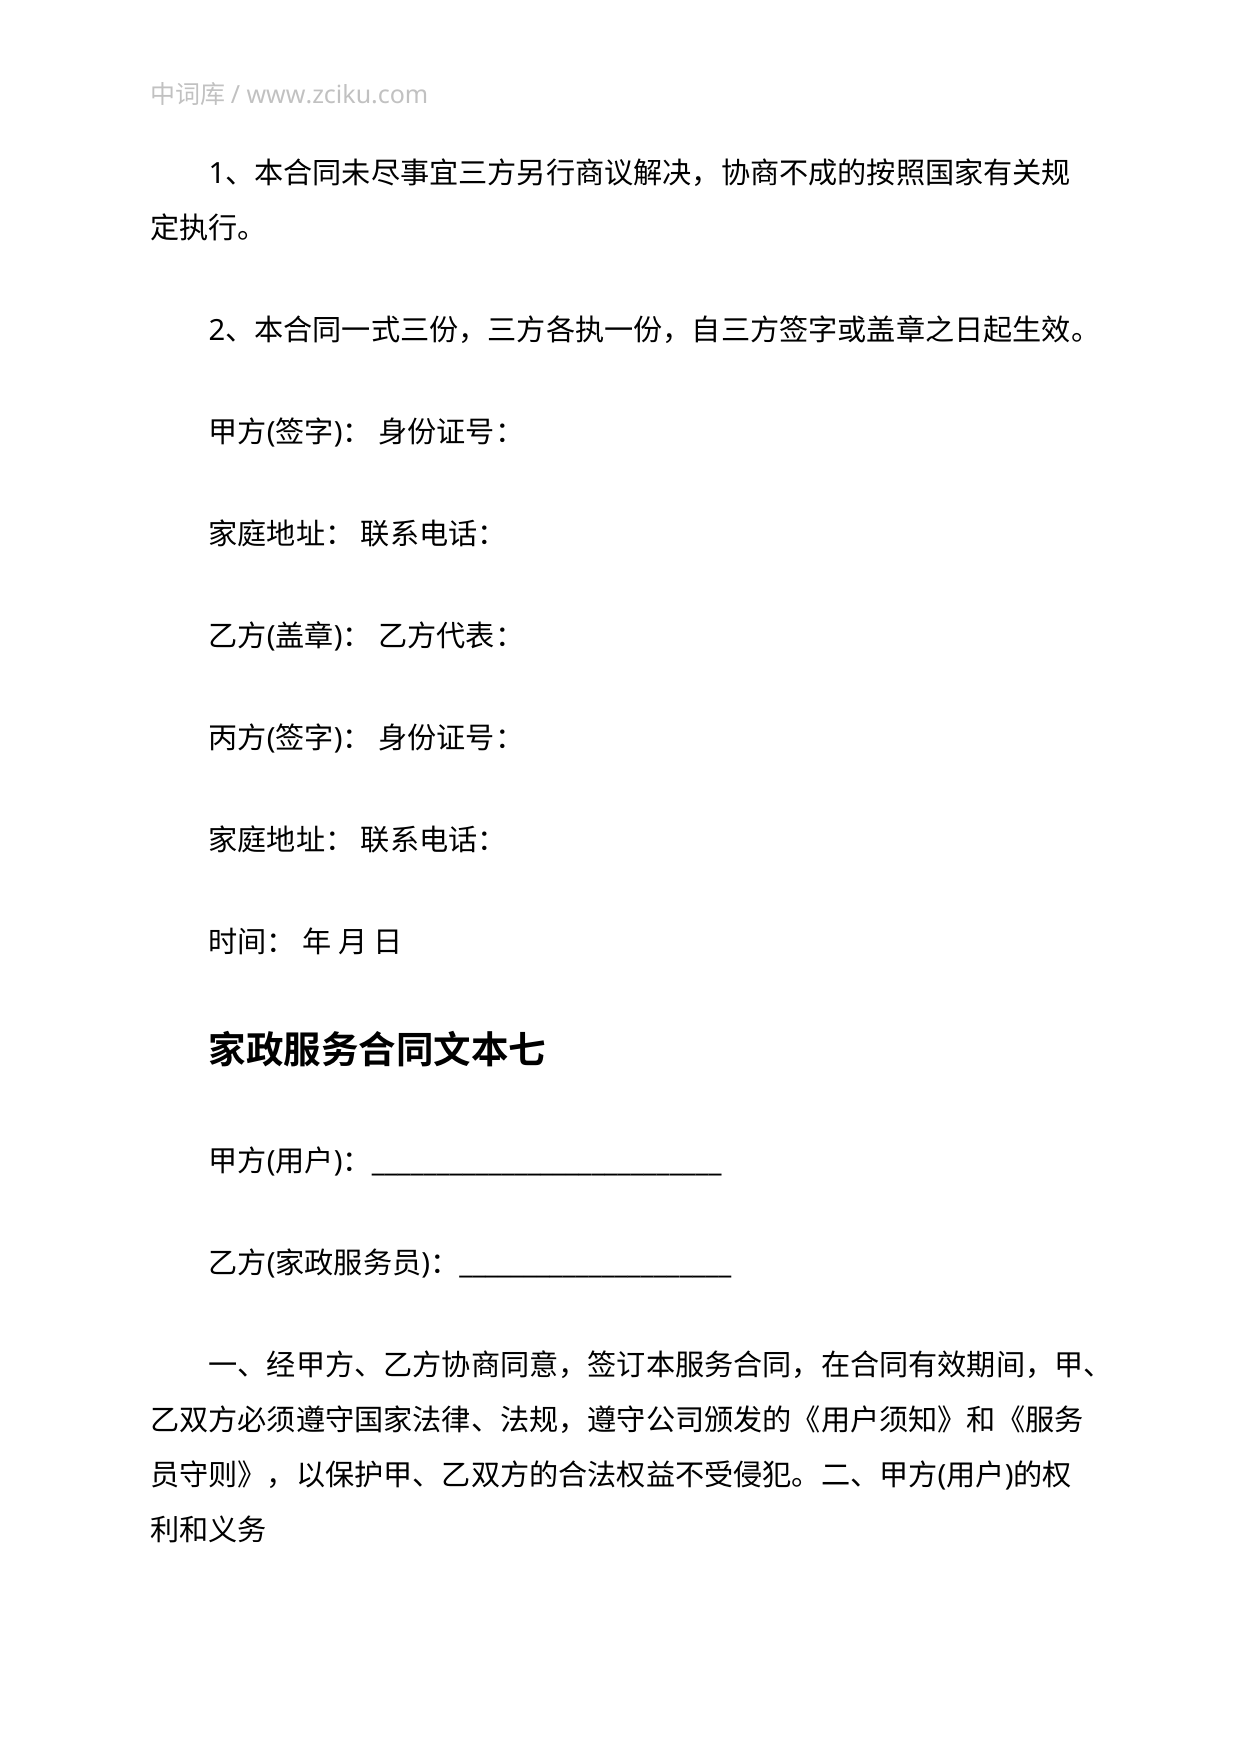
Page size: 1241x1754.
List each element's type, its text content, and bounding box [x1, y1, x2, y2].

text 家庭地址： 联系电话： [150, 511, 1090, 553]
text 1、本合同未尽事宜三方另行商议解决，协商不成的按照国家有关规定执行。 [150, 150, 1090, 247]
text 甲方(用户)：___________________________ [150, 1137, 1090, 1180]
text 乙方(盖章)： 乙方代表： [150, 612, 1090, 655]
text 2、本合同一式三份，三方各执一份，自三方签字或盖章之日起生效。 [150, 307, 1090, 349]
text 一、经甲方、乙方协商同意，签订本服务合同，在合同有效期间，甲、乙双方必须遵守国家法律、法规，遵守公司颁发的《用户须知》和《服务员守则》，以保护甲、乙双方的合法权益不受侵犯。二、甲方(用户)的权利和义务 [150, 1341, 1090, 1548]
text 家政服务合同文本七 [150, 1020, 1090, 1074]
text 乙方(家政服务员)：_____________________ [150, 1239, 1090, 1282]
text 家庭地址： 联系电话： [150, 816, 1090, 859]
text 甲方(签字)： 身份证号： [150, 409, 1090, 451]
text 时间： 年 月 日 [150, 918, 1090, 961]
text 丙方(签字)： 身份证号： [150, 714, 1090, 757]
